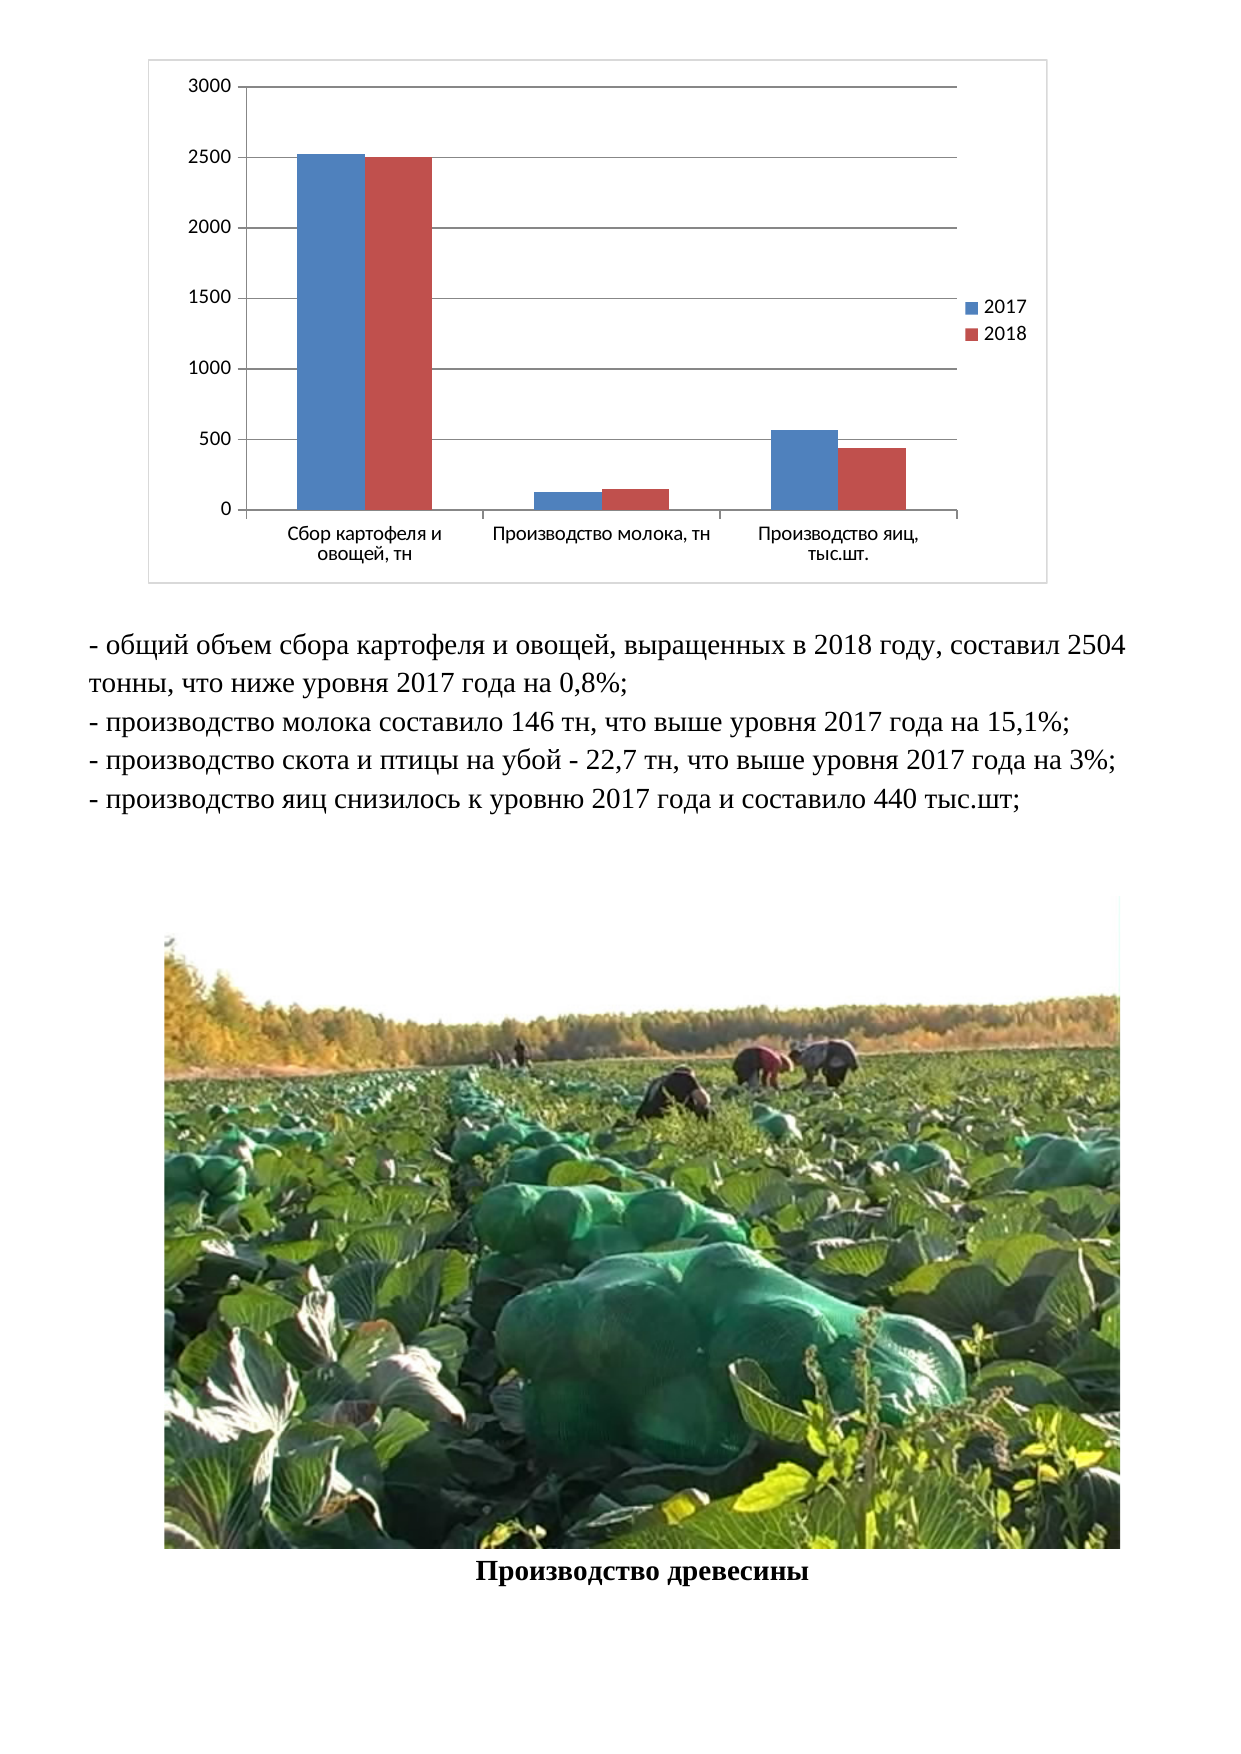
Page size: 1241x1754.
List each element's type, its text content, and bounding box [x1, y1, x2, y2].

text - общий объем сбора картофеля и овощей, выращенных в 2018 году, составил 2504 тонны, что ниже уровня 2017 года на 0,8%; [89, 627, 1196, 699]
text - производство скота и птицы на убой - 22,7 тн, что выше уровня 2017 года на 3%; [89, 742, 1196, 776]
text Производство древесины [89, 1553, 1196, 1587]
text - производство яиц снизилось к уровню 2017 года и составило 440 тыс.шт; [89, 781, 1196, 814]
picture [164, 896, 1121, 1549]
text - производство молока составило 146 тн, что выше уровня 2017 года на 15,1%; [89, 704, 1196, 737]
